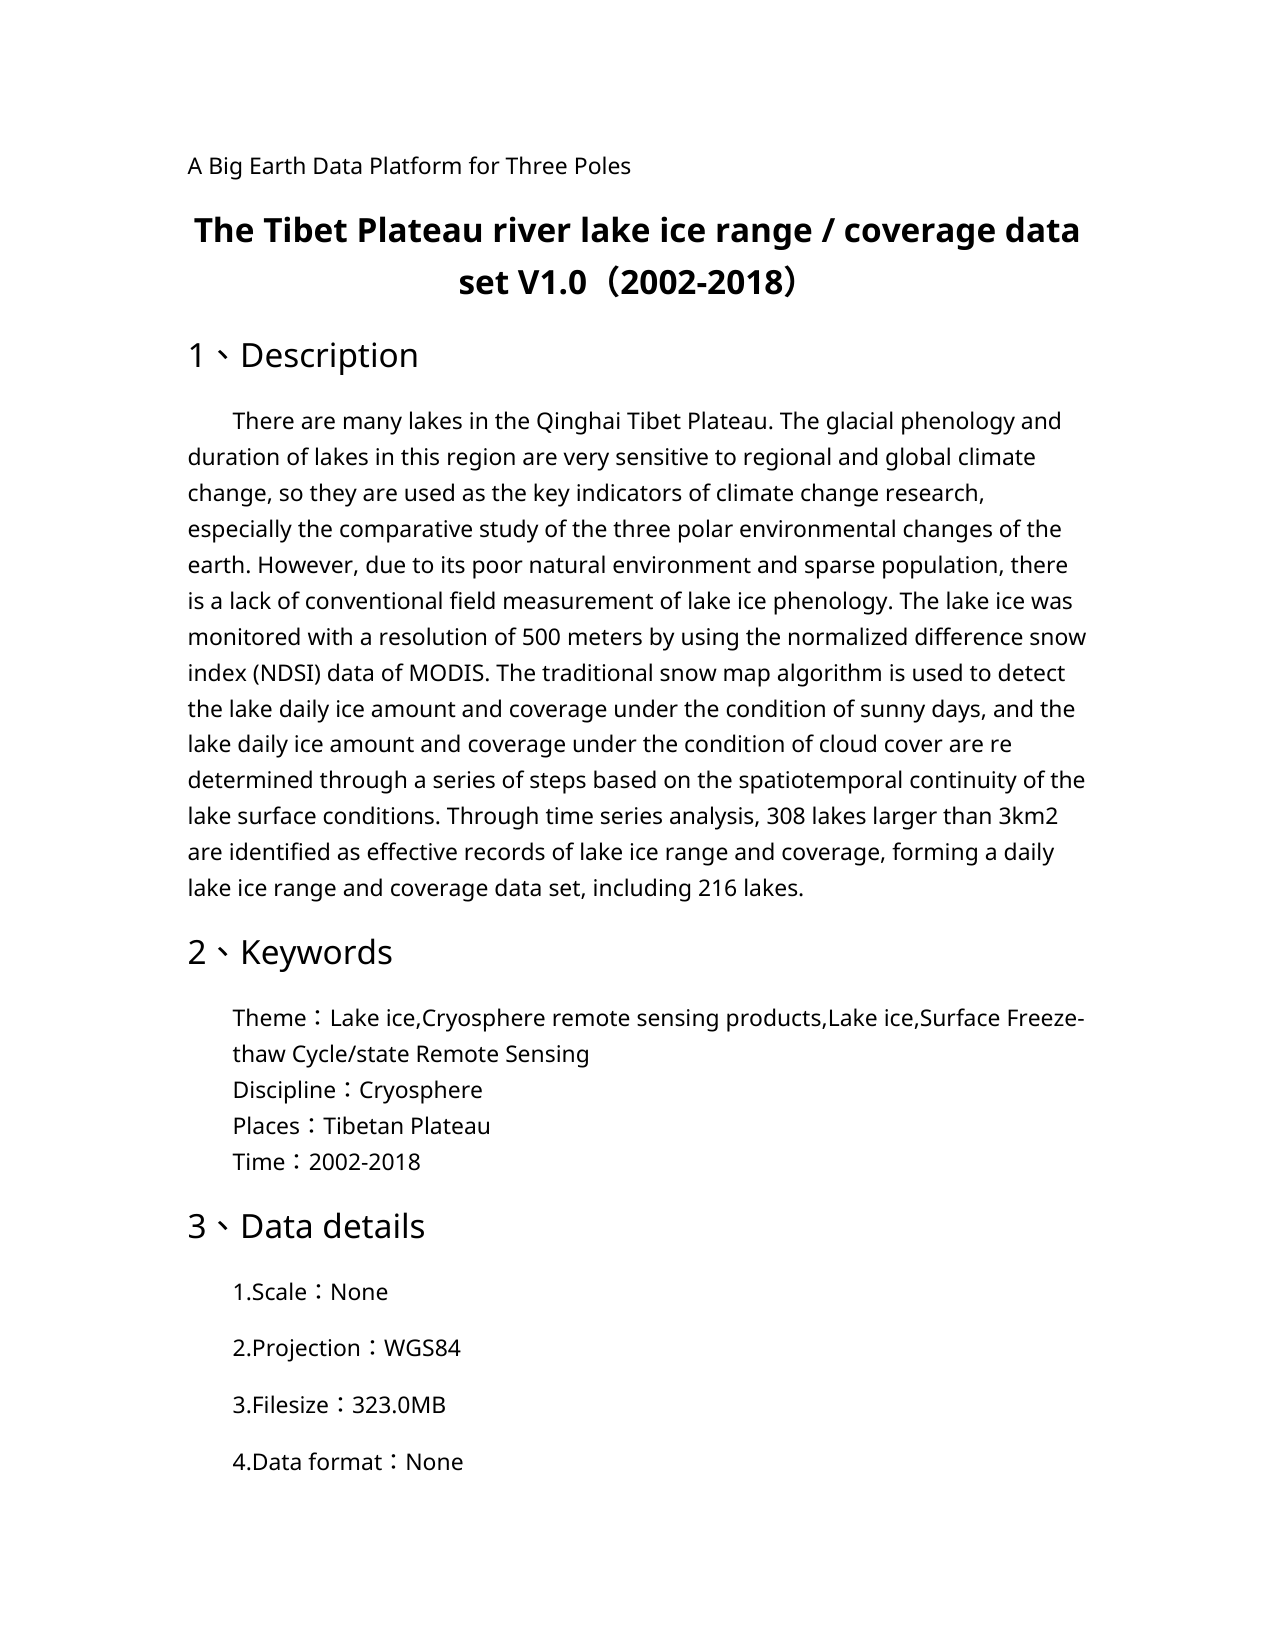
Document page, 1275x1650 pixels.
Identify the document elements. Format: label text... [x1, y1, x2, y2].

text A Big Earth Data Platform for Three Poles [187, 150, 1087, 181]
text Theme：Lake ice,Cryosphere remote sensing products,Lake ice,Surface Freeze-thaw Cycle/state Remote Sensing Discipline：Cryosphere Places：Tibetan Plateau Time：2002-2018 [232, 1002, 1087, 1177]
text 2、Keywords [187, 929, 1087, 974]
text 3、Data details [187, 1202, 1087, 1248]
text There are many lakes in the Qinghai Tibet Plateau. The glacial phenology and duration of lakes in this region are very sensitive to regional and global climate change, so they are used as the key indicators of climate change research, especially the comparative study of the three polar environmental changes of the earth. However, due to its poor natural environment and sparse population, there is a lack of conventional field measurement of lake ice phenology. The lake ice was monitored with a resolution of 500 meters by using the normalized difference snow index (NDSI) data of MODIS. The traditional snow map algorithm is used to detect the lake daily ice amount and coverage under the condition of sunny days, and the lake daily ice amount and coverage under the condition of cloud cover are re determined through a series of steps based on the spatiotemporal continuity of the lake surface conditions. Through time series analysis, 308 lakes larger than 3km2 are identified as effective records of lake ice range and coverage, forming a daily lake ice range and coverage data set, including 216 lakes. [187, 405, 1087, 903]
text 1.Scale：None [232, 1276, 1087, 1307]
text 2.Projection：WGS84 [232, 1332, 1087, 1363]
text 3.Filesize：323.0MB [232, 1389, 1087, 1420]
text 4.Data format：None [232, 1446, 1087, 1477]
text 1、Description [187, 332, 1087, 377]
text The Tibet Plateau river lake ice range / coverage data set V1.0（2002-2018） [187, 207, 1087, 304]
